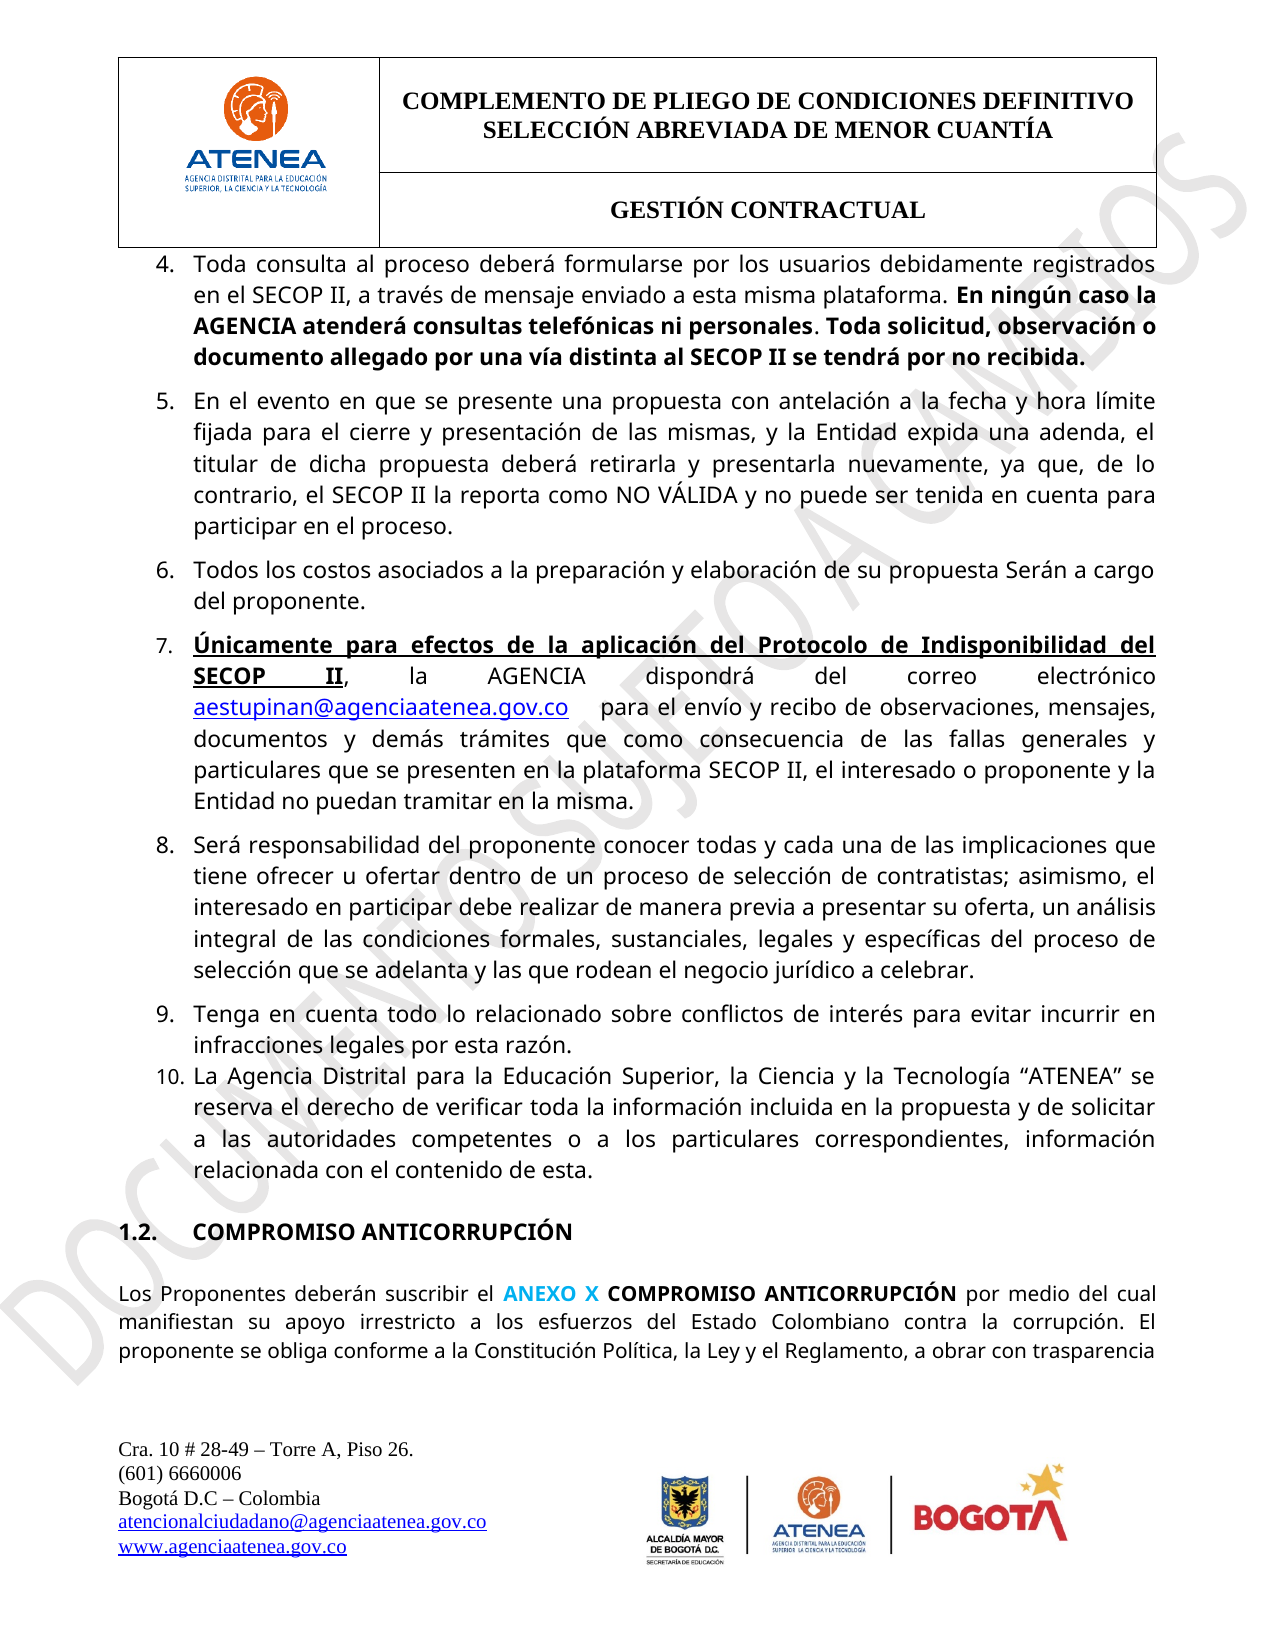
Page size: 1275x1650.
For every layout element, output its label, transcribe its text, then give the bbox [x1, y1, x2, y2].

list Tenga en cuenta todo lo relacionado sobre conflictos de interés para evitar incurrir en infracciones legales por esta razón. [156, 998, 1157, 1060]
list Toda consulta al proceso deberá formularse por los usuarios debidamente registrados en el SECOP II, a través de mensaje enviado a esta misma plataforma. En ningún caso la AGENCIA atenderá consultas telefónicas ni personales. Toda solicitud, observación o documento allegado por una vía distinta al SECOP II se tendrá por no recibida. [156, 118, 379, 247]
list La Agencia Distrital para la Educación Superior, la Ciencia y la Tecnología “ATENEA” se reserva el derecho de verificar toda la información incluida en la propuesta y de solicitar a las autoridades competentes o a los particulares correspondientes, información relacionada con el contenido de esta. [156, 1060, 1157, 1185]
list Será responsabilidad del proponente conocer todas y cada una de las implicaciones que tiene ofrecer u ofertar dentro de un proceso de selección de contratistas; asimismo, el interesado en participar debe realizar de manera previa a presentar su oferta, un análisis integral de las condiciones formales, sustanciales, legales y específicas del proceso de selección que se adelanta y las que rodean el negocio jurídico a celebrar. [156, 829, 1157, 985]
list Toda consulta al proceso deberá formularse por los usuarios debidamente registrados en el SECOP II, a través de mensaje enviado a esta misma plataforma. En ningún caso la AGENCIA atenderá consultas telefónicas ni personales. Toda solicitud, observación o documento allegado por una vía distinta al SECOP II se tendrá por no recibida. [380, 118, 1156, 172]
list Todos los costos asociados a la preparación y elaboración de su propuesta Serán a cargo del proponente. [156, 554, 1157, 616]
picture [637, 1457, 1069, 1567]
list COMPROMISO ANTICORRUPCIÓN [118, 1216, 1157, 1248]
list Únicamente para efectos de la aplicación del Protocolo de Indisponibilidad del SECOP II, la AGENCIA dispondrá del correo electrónico aestupinan@agenciaatenea.gov.co para el envío y recibo de observaciones, mensajes, documentos y demás trámites que como consecuencia de las fallas generales y particulares que se presenten en la plataforma SECOP II, el interesado o proponente y la Entidad no puedan tramitar en la misma. [156, 629, 1157, 816]
picture [169, 66, 340, 118]
list Toda consulta al proceso deberá formularse por los usuarios debidamente registrados en el SECOP II, a través de mensaje enviado a esta misma plataforma. En ningún caso la AGENCIA atenderá consultas telefónicas ni personales. Toda solicitud, observación o documento allegado por una vía distinta al SECOP II se tendrá por no recibida. [156, 248, 1157, 373]
list Toda consulta al proceso deberá formularse por los usuarios debidamente registrados en el SECOP II, a través de mensaje enviado a esta misma plataforma. En ningún caso la AGENCIA atenderá consultas telefónicas ni personales. Toda solicitud, observación o documento allegado por una vía distinta al SECOP II se tendrá por no recibida. [380, 173, 1156, 247]
list En el evento en que se presente una propuesta con antelación a la fecha y hora límite fijada para el cierre y presentación de las mismas, y la Entidad expida una adenda, el titular de dicha propuesta deberá retirarla y presentarla nuevamente, ya que, de lo contrario, el SECOP II la reporta como NO VÁLIDA y no puede ser tenida en cuenta para participar en el proceso. [156, 385, 1157, 541]
